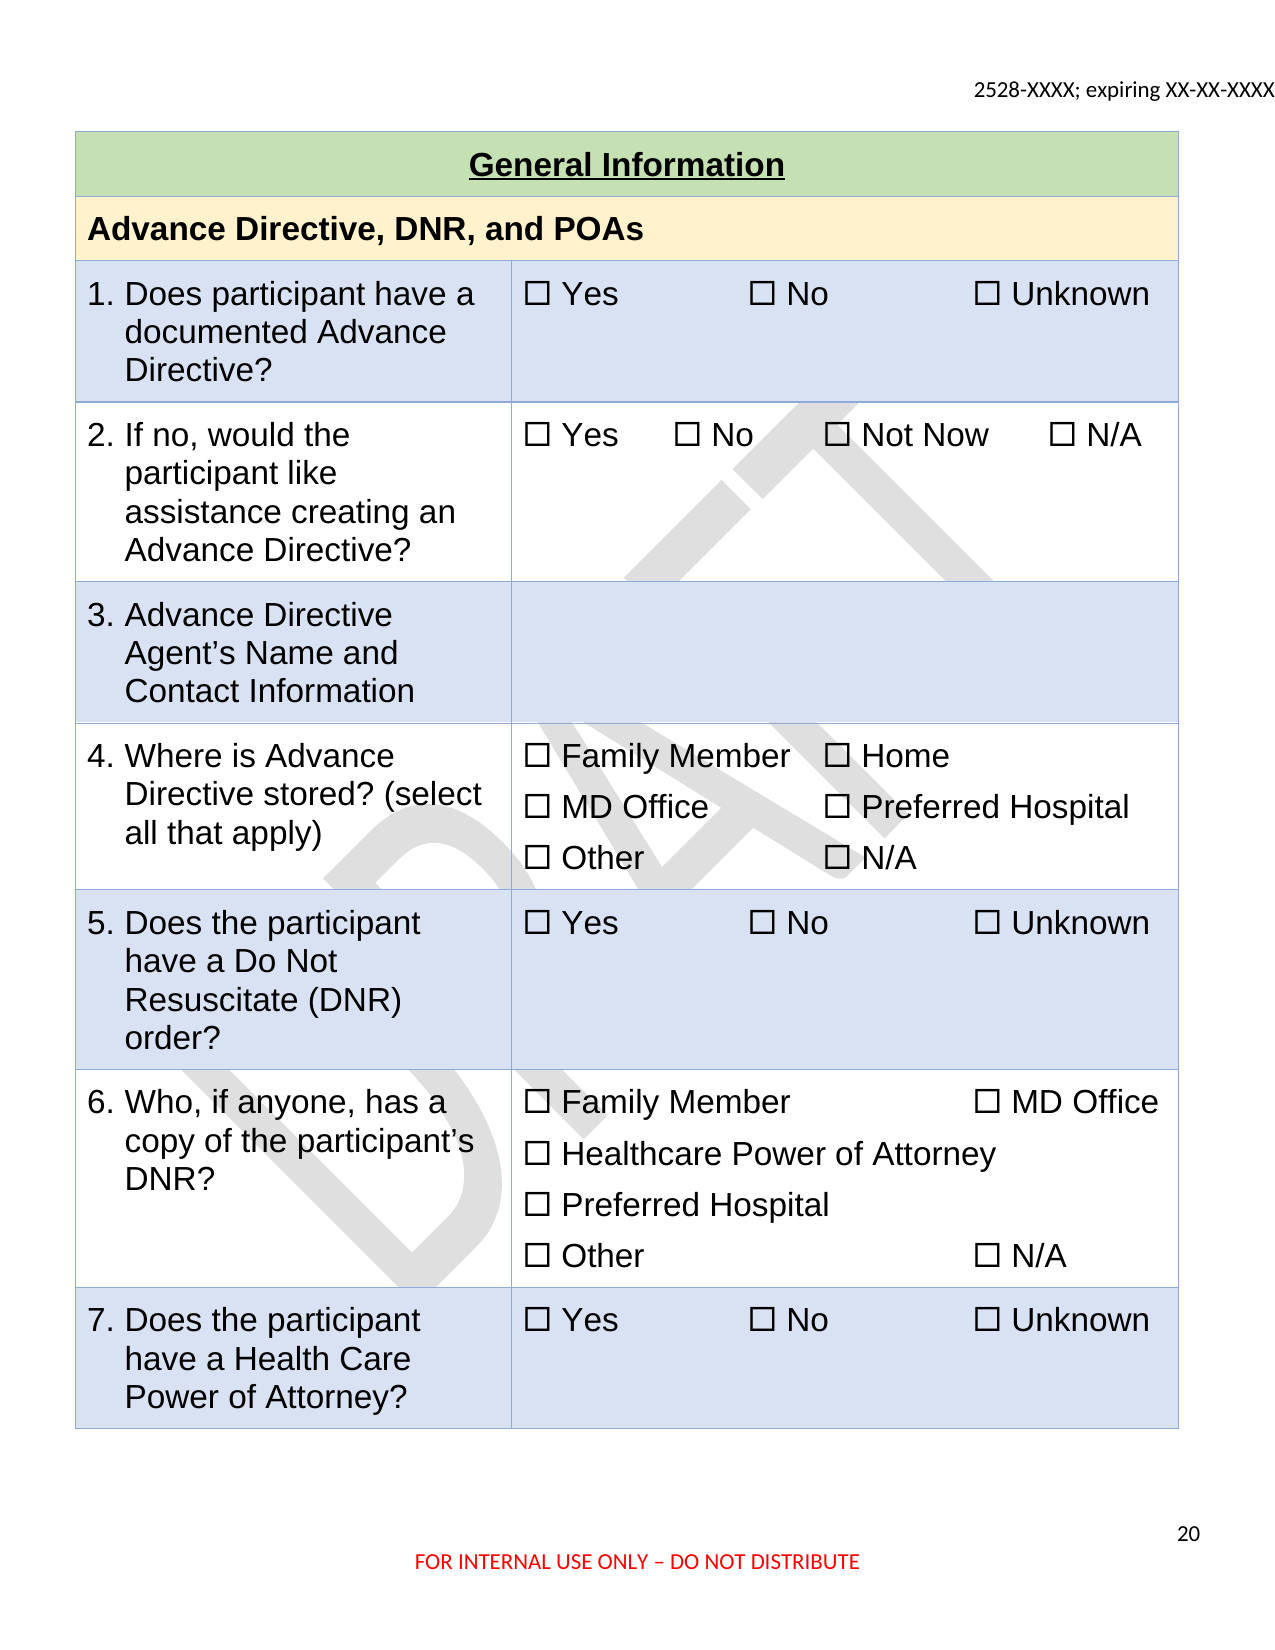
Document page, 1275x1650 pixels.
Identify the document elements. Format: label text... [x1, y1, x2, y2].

table_cell If no, would the participant like assistance creating an Advance Directive? [76, 403, 511, 581]
table_cell Yes No Unknown [512, 1288, 1178, 1428]
table_cell Does the participant have a Do Not Resuscitate (DNR) order? [76, 890, 511, 1069]
table_cell Yes No Unknown [512, 261, 1178, 401]
table_cell Yes No Unknown [512, 890, 1178, 1069]
table_cell Advance Directive Agent’s Name and Contact Information [76, 582, 511, 722]
table_cell Does participant have a documented Advance Directive? [76, 261, 511, 401]
table_cell [512, 582, 1178, 722]
table_cell Family Member Home MD Office Preferred Hospital Other N/A [512, 724, 1178, 889]
table_cell Family Member MD Office Healthcare Power of Attorney Preferred Hospital Other N/A [512, 1070, 1178, 1287]
table_cell Yes No Not Now N/A [512, 403, 1178, 581]
table_header General Information [76, 132, 1178, 196]
table_cell Where is Advance Directive stored? (select all that apply) [76, 724, 511, 889]
table_cell Advance Directive, DNR, and POAs [76, 197, 1178, 260]
table_cell Does the participant have a Health Care Power of Attorney? [76, 1288, 511, 1428]
table_cell Who, if anyone, has a copy of the participant’s DNR? [76, 1070, 511, 1287]
